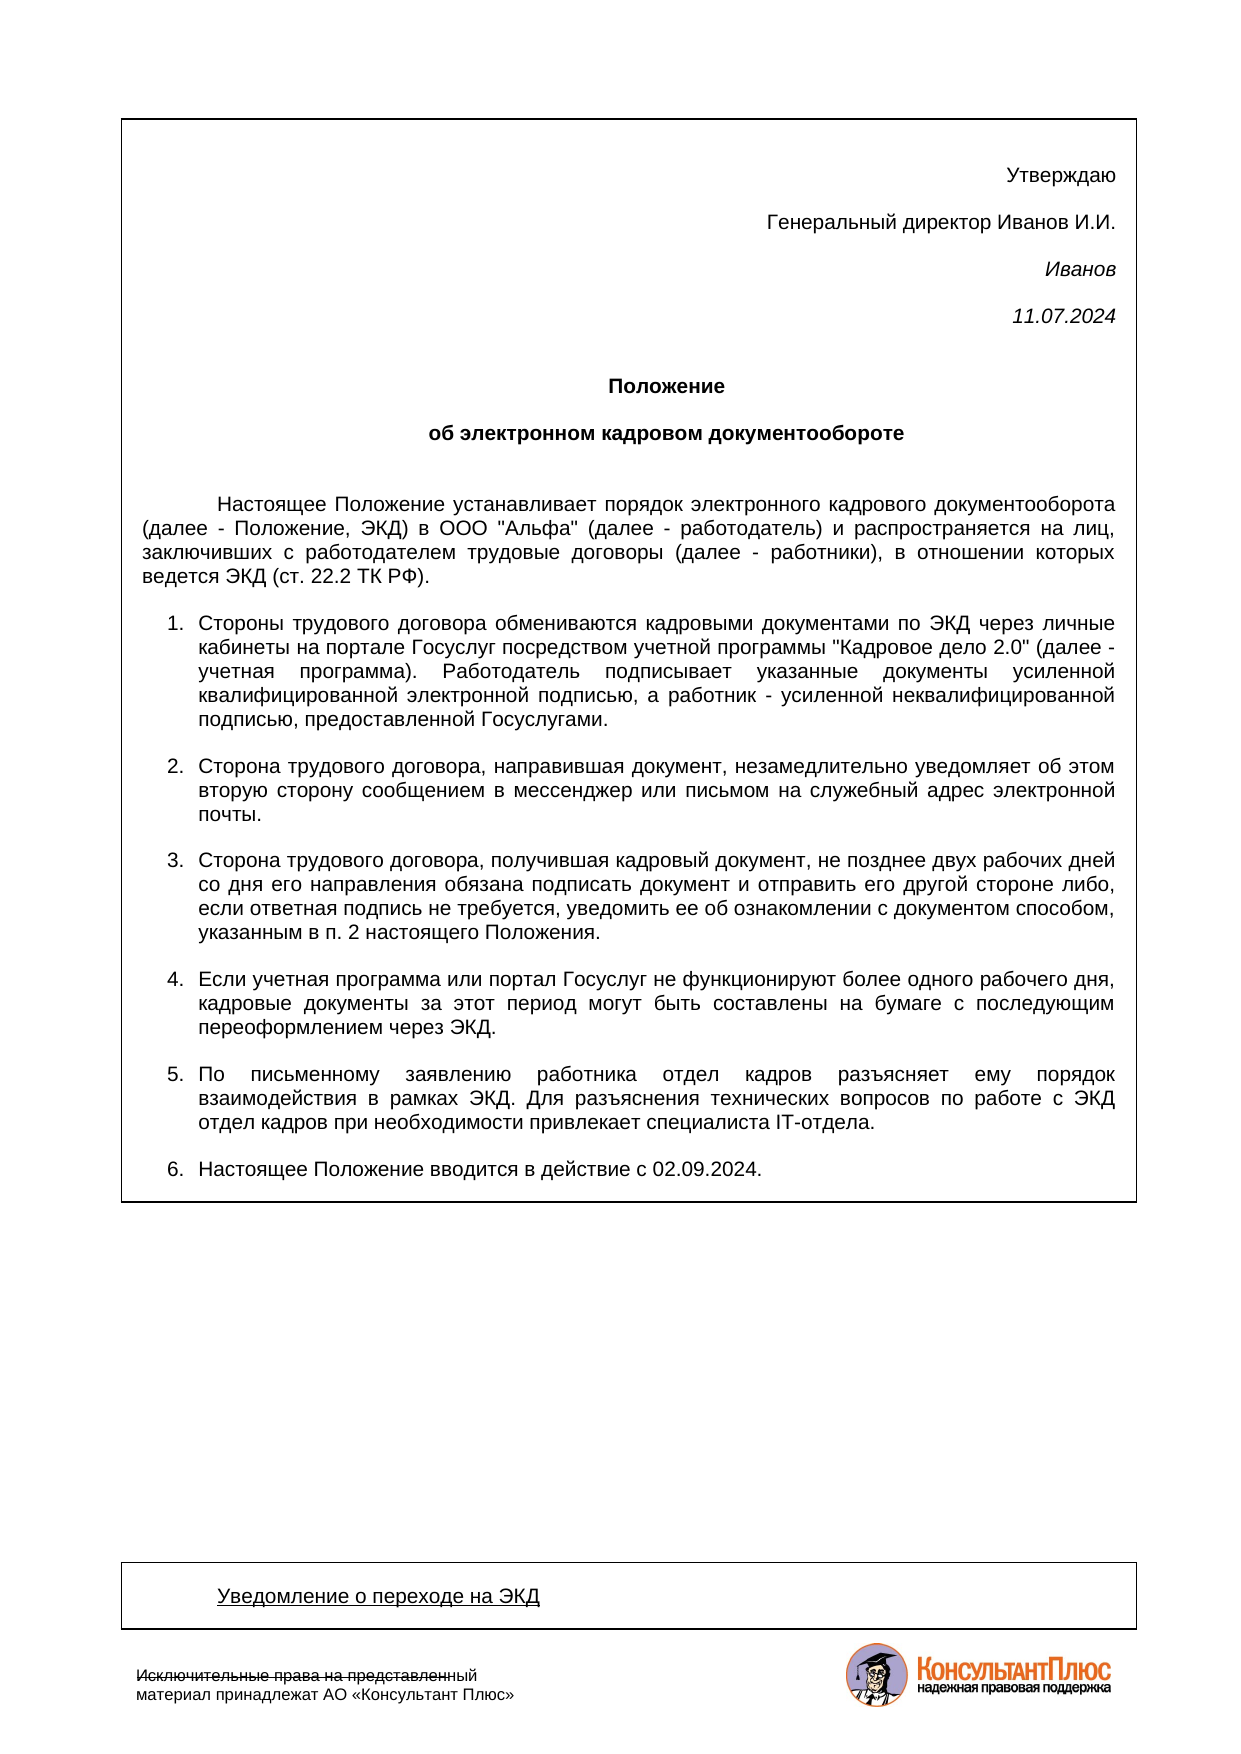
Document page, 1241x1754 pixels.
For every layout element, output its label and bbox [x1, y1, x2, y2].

table_header [122, 120, 1136, 1201]
table_header [122, 1563, 1136, 1628]
picture [846, 1643, 1111, 1707]
